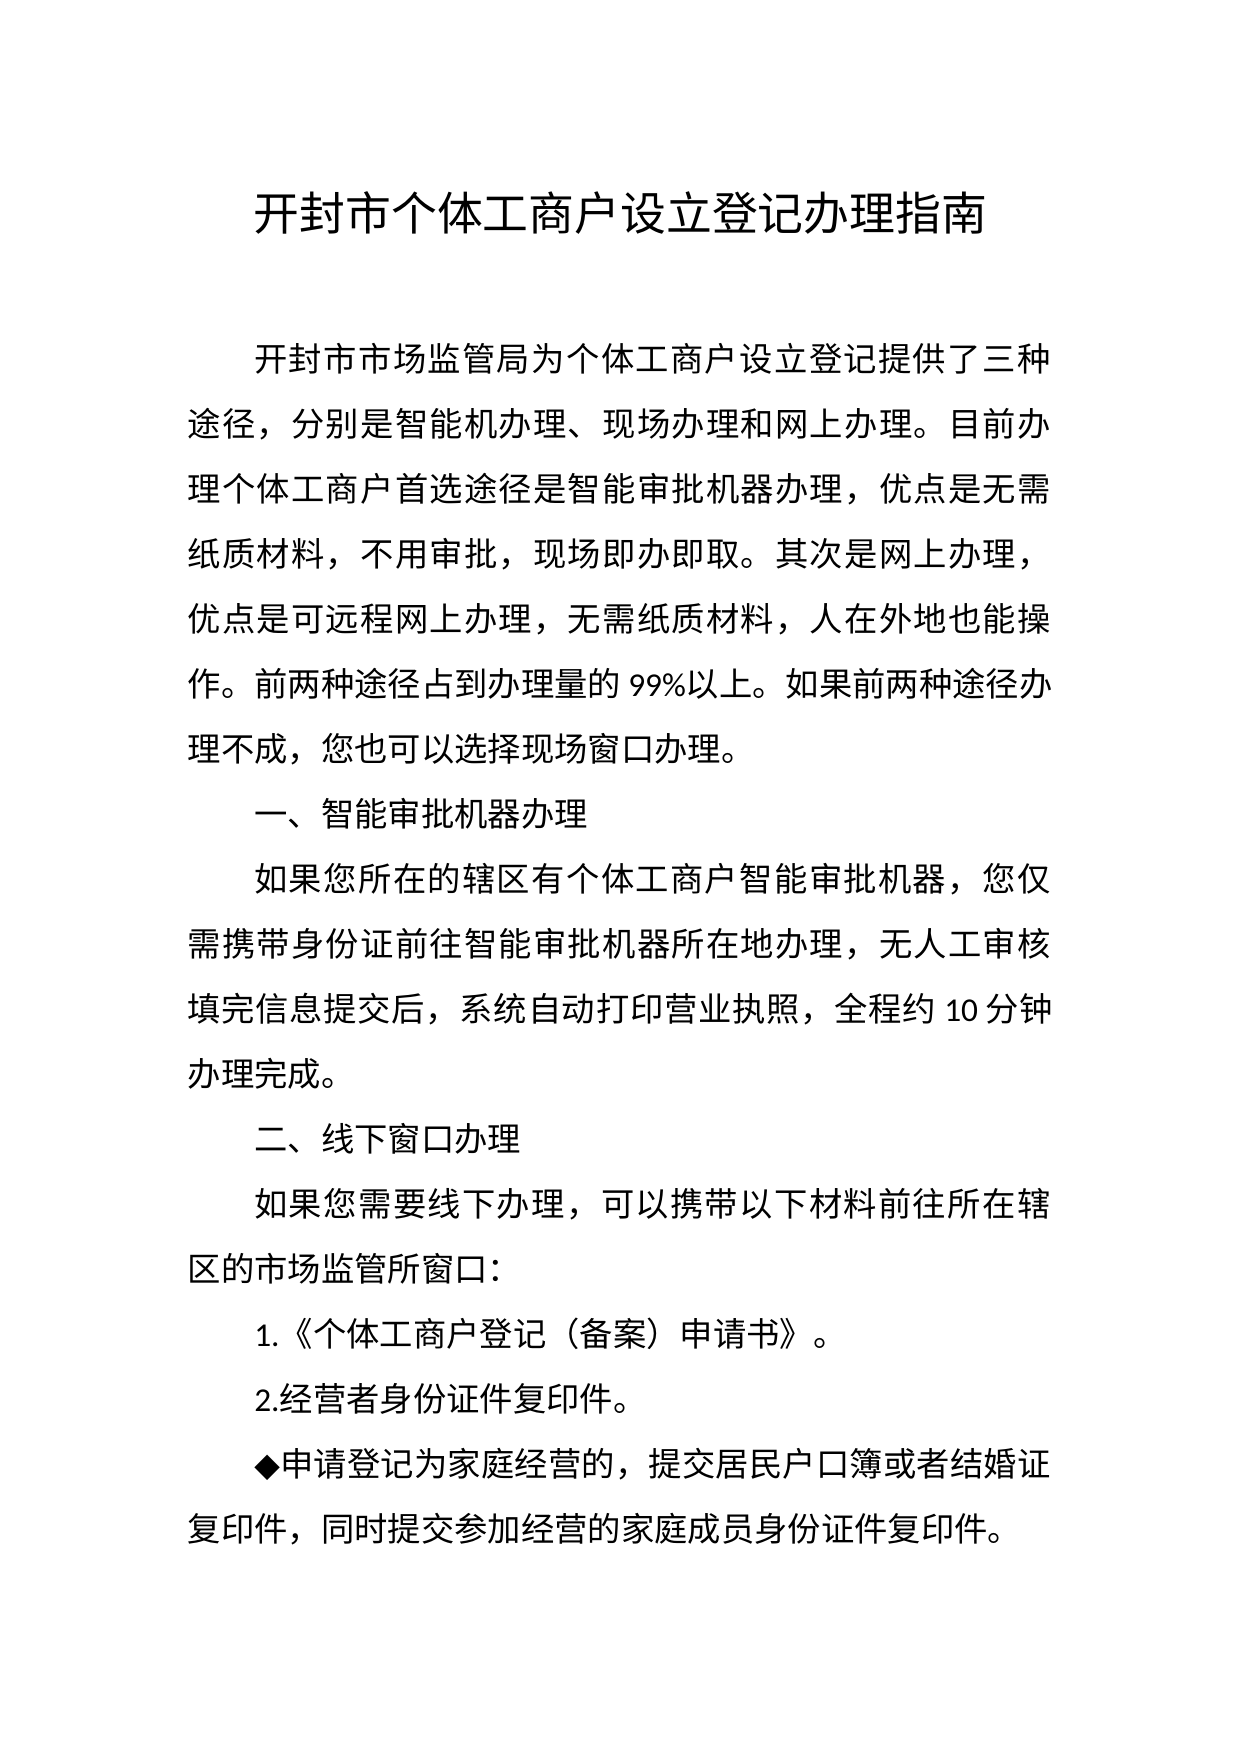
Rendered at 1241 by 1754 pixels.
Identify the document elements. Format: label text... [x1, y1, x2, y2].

list 2.经营者身份证件复印件。 [187, 1364, 1053, 1429]
list 一、智能审批机器办理 [187, 779, 1053, 844]
list 二、线下窗口办理 [187, 1104, 1053, 1169]
list 1.《个体工商户登记（备案）申请书》。 [187, 1299, 1053, 1364]
list 如果您需要线下办理，可以携带以下材料前往所在辖区的市场监管所窗口： [187, 1169, 1053, 1299]
list ◆申请登记为家庭经营的，提交居民户口簿或者结婚证复印件，同时提交参加经营的家庭成员身份证件复印件。 [187, 1429, 1053, 1559]
list 如果您所在的辖区有个体工商户智能审批机器，您仅需携带身份证前往智能审批机器所在地办理，无人工审核，填完信息提交后，系统自动打印营业执照，全程约10分钟办理完成。 [187, 844, 1053, 1104]
text 开封市个体工商户设立登记办理指南 [187, 162, 1053, 259]
text 开封市市场监管局为个体工商户设立登记提供了三种途径，分别是智能机办理、现场办理和网上办理。目前办理个体工商户首选途径是智能审批机器办理，优点是无需纸质材料，不用审批，现场即办即取。其次是网上办理，优点是可远程网上办理，无需纸质材料，人在外地也能操作。前两种途径占到办理量的99%以上。如果前两种途径办理不成，您也可以选择现场窗口办理。 [187, 324, 1053, 779]
